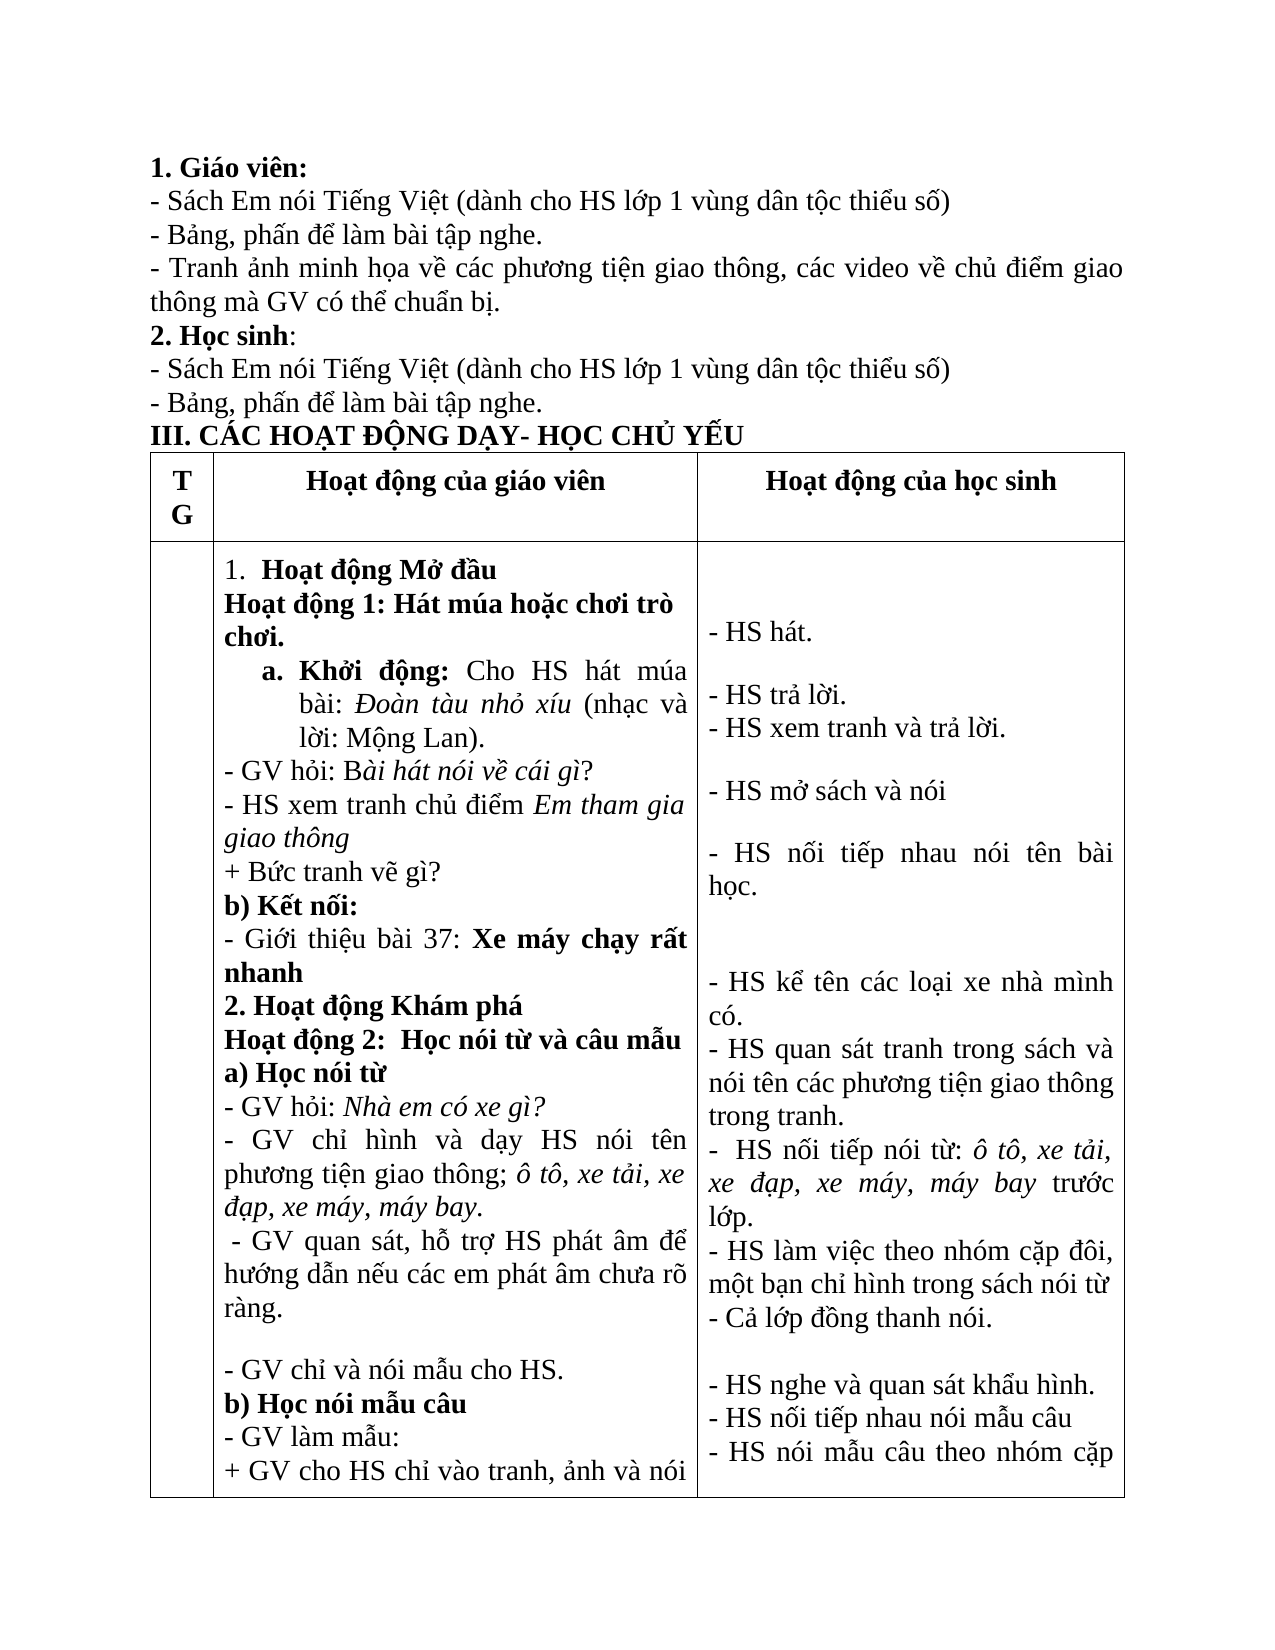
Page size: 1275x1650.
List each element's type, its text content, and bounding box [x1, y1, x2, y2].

text 1. Giáo viên: [150, 150, 1125, 183]
table_header Hoạt động của học sinh [698, 453, 1124, 541]
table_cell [214, 542, 697, 1497]
table_cell [151, 542, 213, 1497]
text 2. Học sinh: [150, 318, 1125, 351]
text - Sách Em nói Tiếng Việt (dành cho HS lớp 1 vùng dân tộc thiểu số) [150, 183, 1125, 217]
text - Sách Em nói Tiếng Việt (dành cho HS lớp 1 vùng dân tộc thiểu số) [150, 351, 1125, 385]
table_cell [698, 542, 1124, 1497]
text III. CÁC HOẠT ĐỘNG DẠY- HỌC CHỦ YẾU [102, 418, 1125, 452]
text - Bảng, phấn để làm bài tập nghe. [150, 385, 1125, 418]
table_header Hoạt động của giáo viên [214, 453, 697, 541]
table_header TG [151, 453, 213, 541]
text - Tranh ảnh minh họa về các phương tiện giao thông, các video về chủ điểm giao thông mà GV có thể chuẩn bị. [150, 251, 1125, 318]
text - Bảng, phấn để làm bài tập nghe. [150, 217, 1125, 251]
